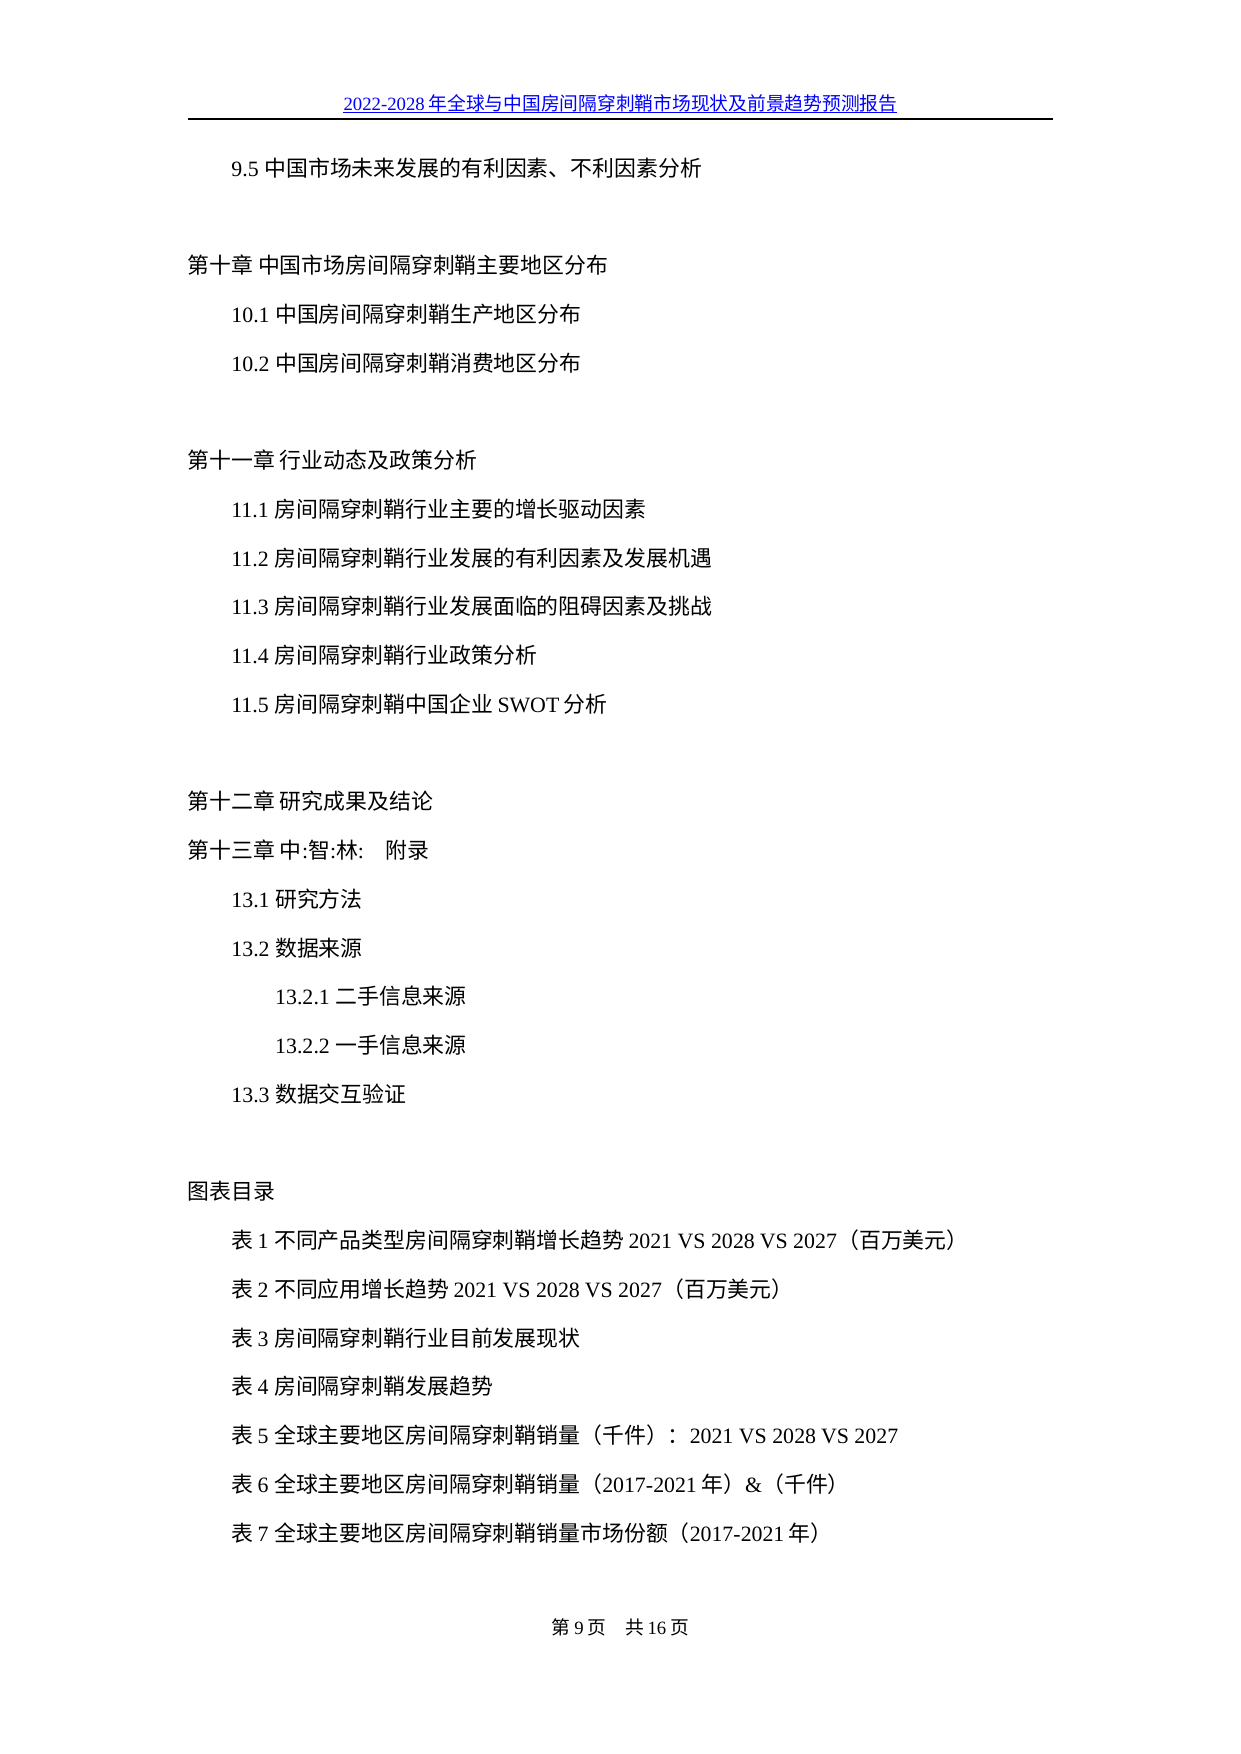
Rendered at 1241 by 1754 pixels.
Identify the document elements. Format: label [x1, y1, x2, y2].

text [187, 150, 1053, 1548]
